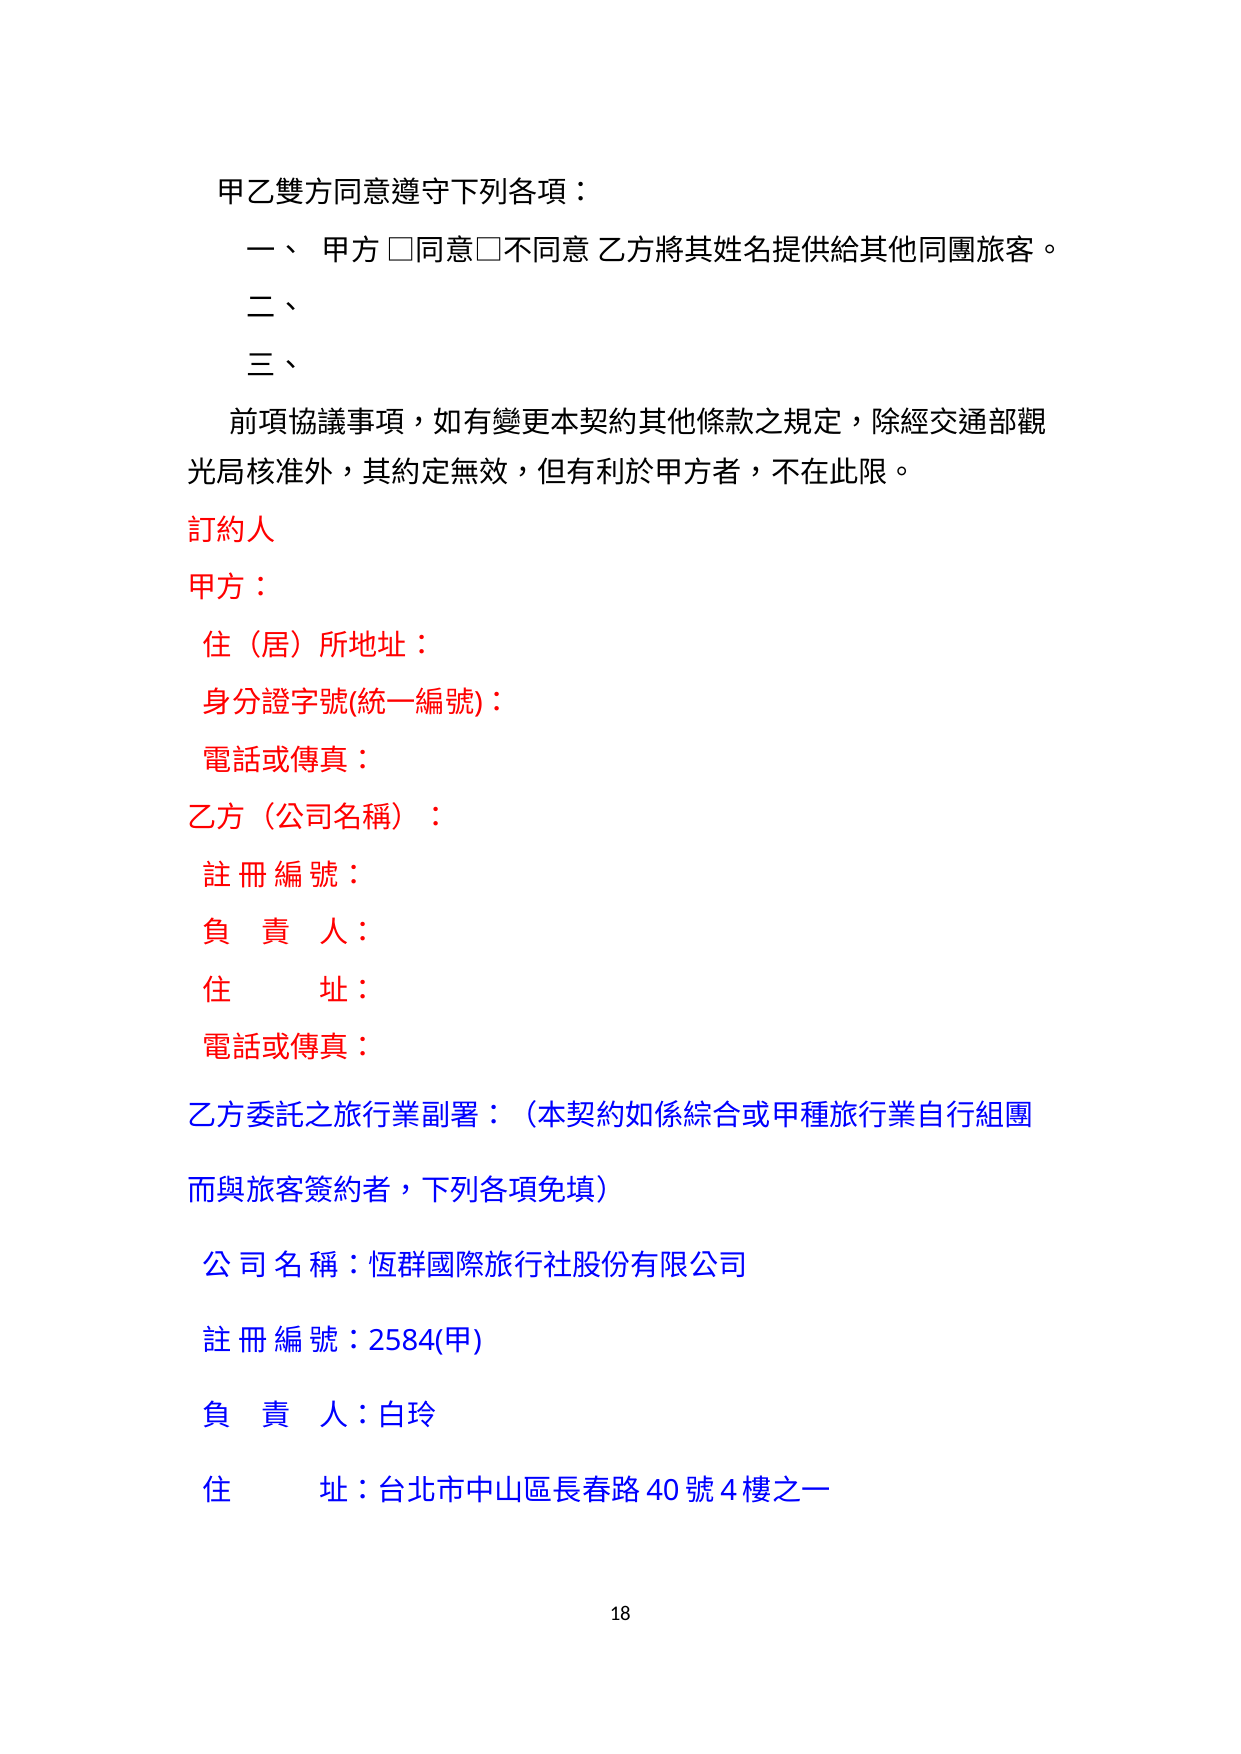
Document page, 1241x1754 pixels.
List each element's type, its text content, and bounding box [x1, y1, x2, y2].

text 甲方： [187, 557, 1053, 607]
text 負 責 人： [187, 902, 1053, 952]
text 住 址：台北市中山區長春路40號4樓之一 [187, 1450, 1053, 1525]
text 乙方（公司名稱）： [187, 787, 1053, 837]
text 前項協議事項，如有變更本契約其他條款之規定，除經交通部觀光局核准外，其約定無效，但有利於甲方者，不在此限。 [187, 392, 1053, 492]
text 負 責 人：白玲 [187, 1375, 1053, 1450]
text 乙方委託之旅行業副署：（本契約如係綜合或甲種旅行業自行組團而與旅客簽約者，下列各項免填） [187, 1075, 1053, 1225]
text 甲乙雙方同意遵守下列各項： [187, 162, 1053, 212]
text 電話或傳真： [187, 730, 1053, 780]
text 身分證字號(統一編號)： [187, 672, 1053, 722]
text 住（居）所地址： [187, 615, 1053, 665]
text 電話或傳真： [187, 1017, 1053, 1067]
text 訂約人 [187, 500, 1053, 550]
text 公 司 名 稱：恆群國際旅行社股份有限公司 [187, 1225, 1053, 1300]
text 註 冊 編 號：2584(甲) [187, 1300, 1053, 1375]
list 甲方 □同意□不同意 乙方將其姓名提供給其他同團旅客。 [247, 220, 1053, 270]
text 註 冊 編 號： [187, 845, 1053, 895]
text 住 址： [187, 960, 1053, 1010]
